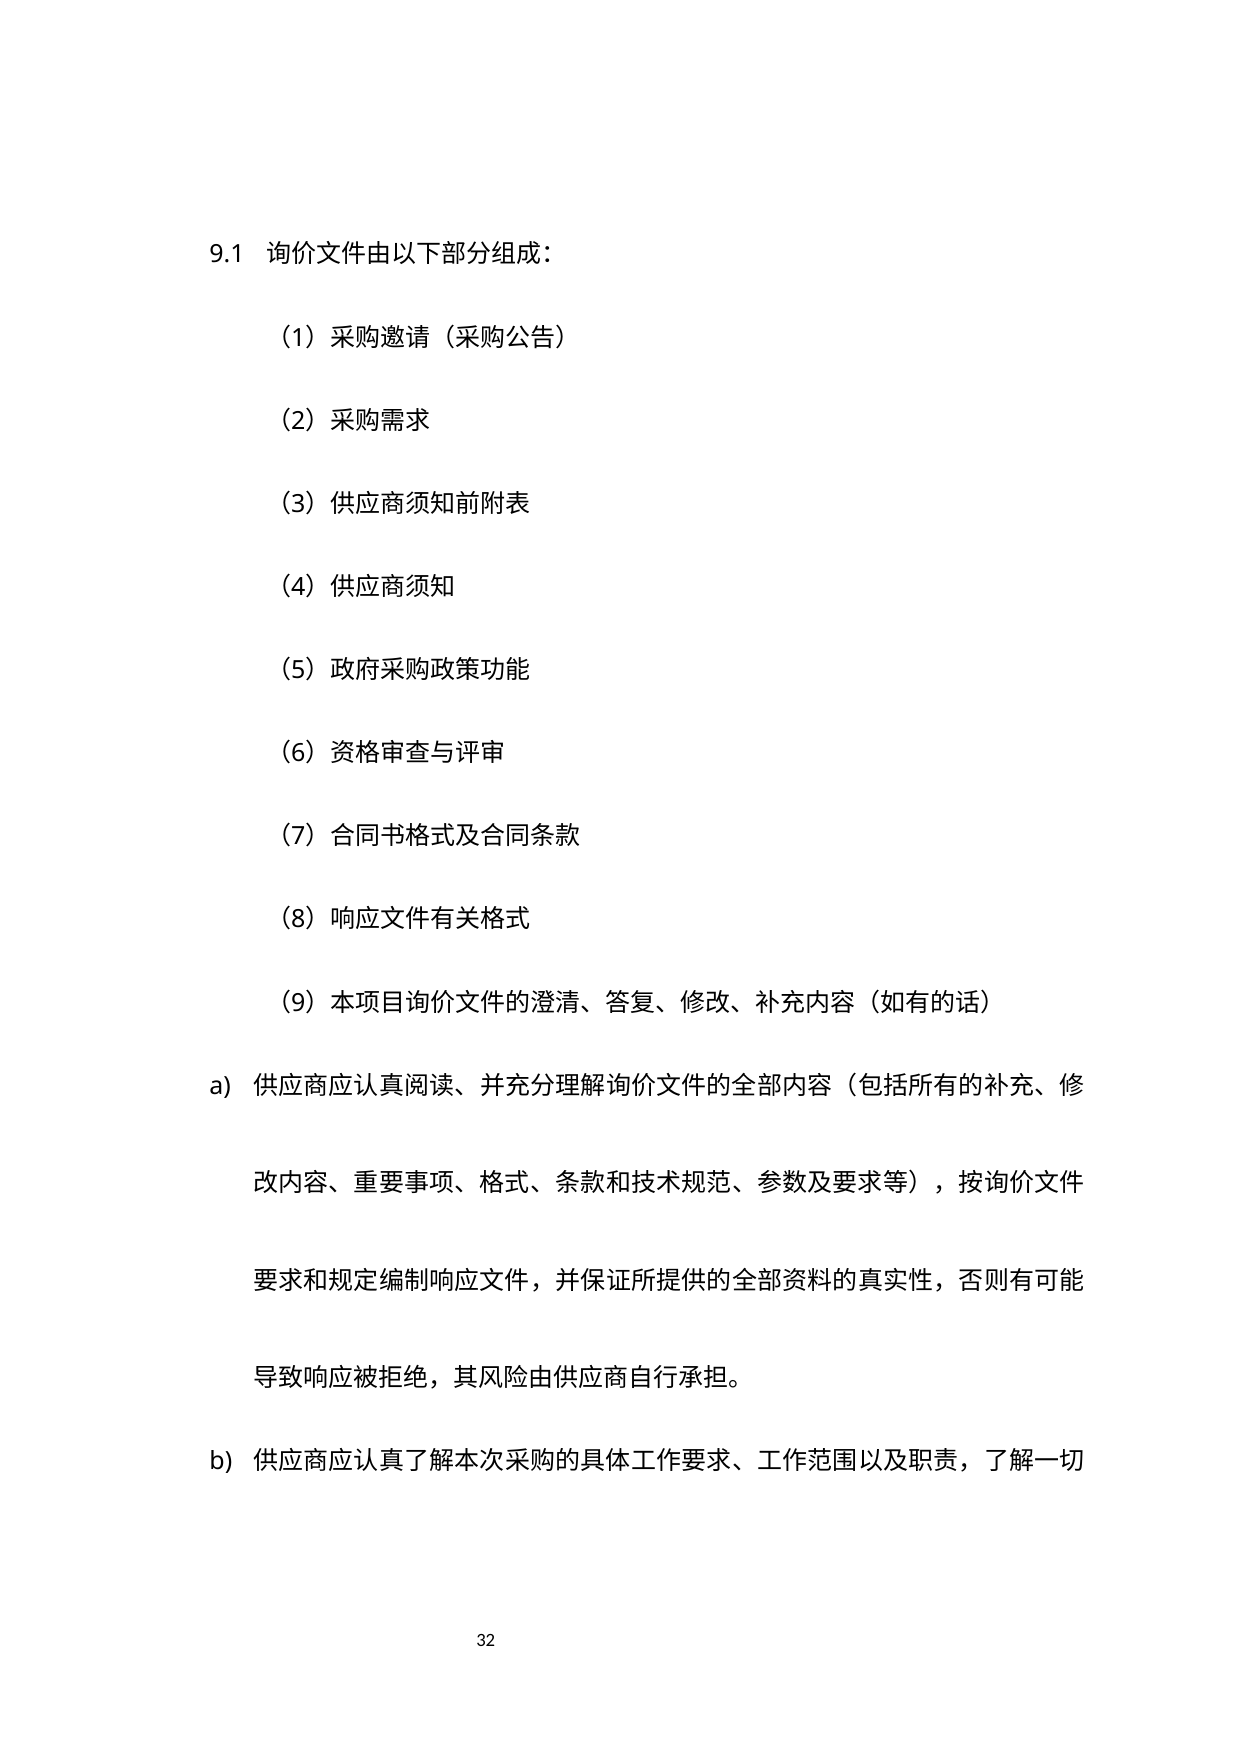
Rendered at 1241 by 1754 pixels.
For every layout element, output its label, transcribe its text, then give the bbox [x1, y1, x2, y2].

list 询价文件由以下部分组成： [209, 219, 1087, 284]
text （4）供应商须知 [266, 552, 1087, 617]
text （9）本项目询价文件的澄清、答复、修改、补充内容（如有的话） [266, 968, 1087, 1033]
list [209, 1426, 1087, 1491]
text （8）响应文件有关格式 [266, 884, 1087, 949]
text （6）资格审查与评审 [266, 718, 1087, 783]
text （3）供应商须知前附表 [266, 469, 1087, 534]
list 供应商应认真阅读、并充分理解询价文件的全部内容（包括所有的补充、修改内容、重要事项、格式、条款和技术规范、参数及要求等），按询价文件要求和规定编制响应文件，并保证所提供的全部资料的真实性，否则有可能导致响应被拒绝，其风险由供应商自行承担。 [209, 1051, 1087, 1408]
text （2）采购需求 [266, 386, 1087, 451]
text （7）合同书格式及合同条款 [266, 801, 1087, 866]
text （1）采购邀请（采购公告） [266, 303, 1087, 368]
text （5）政府采购政策功能 [266, 635, 1087, 700]
